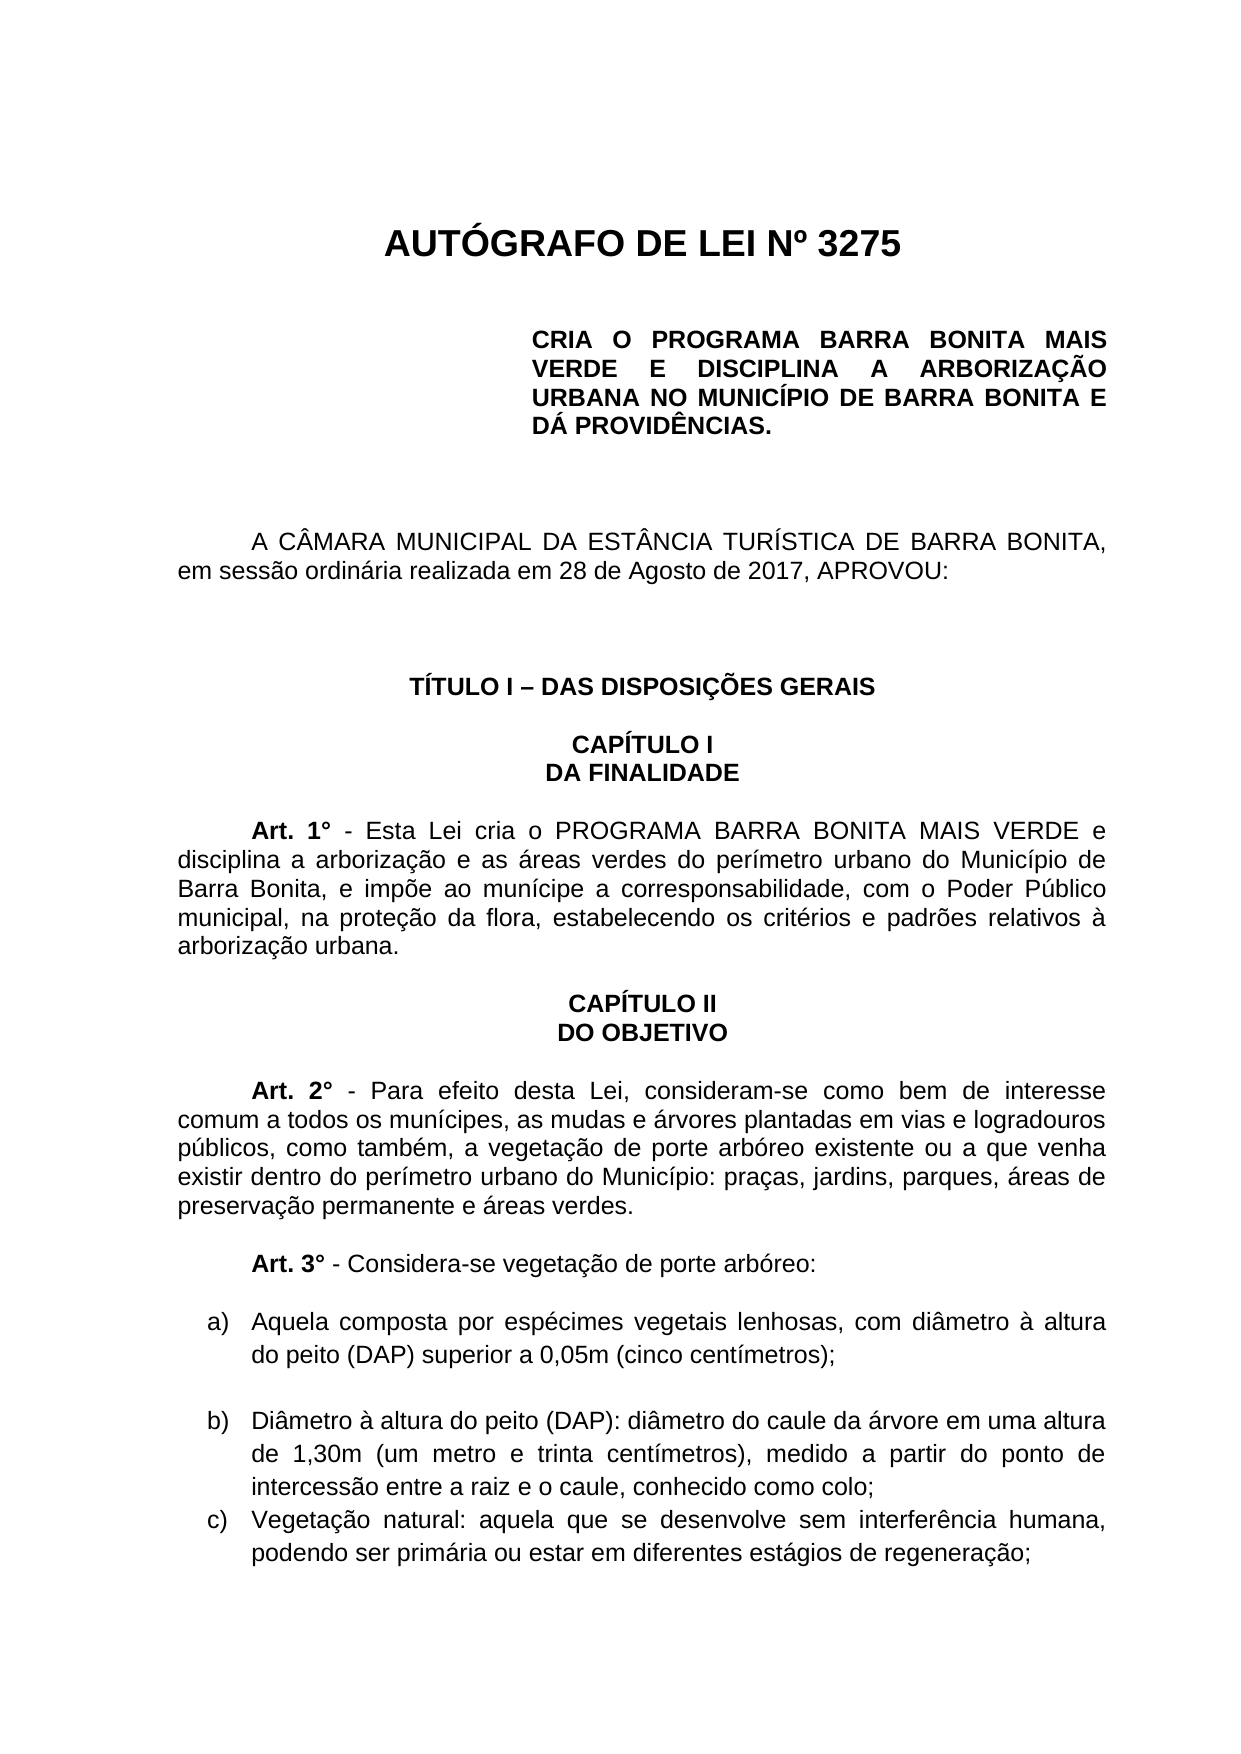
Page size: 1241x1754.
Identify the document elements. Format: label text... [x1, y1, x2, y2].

text Art. 2° - Para efeito desta Lei, consideram-se como bem de interesse comum a todos os munícipes, as mudas e árvores plantadas em vias e logradouros públicos, como também, a vegetação de porte arbóreo existente ou a que venha existir dentro do perímetro urbano do Município: praças, jardins, parques, áreas de preservação permanente e áreas verdes. [177, 1076, 1107, 1220]
text A CÂMARA MUNICIPAL DA ESTÂNCIA TURÍSTICA DE BARRA BONITA, em sessão ordinária realizada em 28 de Agosto de 2017, APROVOU: [177, 527, 1107, 585]
list Diâmetro à altura do peito (DAP): diâmetro do caule da árvore em uma altura de 1,30m (um metro e trinta centímetros), medido a partir do ponto de intercessão entre a raiz e o caule, conhecido como colo; [207, 1406, 1107, 1501]
text CRIA O PROGRAMA BARRA BONITA MAIS VERDE E DISCIPLINA A ARBORIZAÇÃO URBANA NO MUNICÍPIO DE BARRA BONITA E DÁ PROVIDÊNCIAS. [532, 325, 1107, 440]
text CAPÍTULO I [177, 730, 1107, 758]
text CAPÍTULO II [177, 989, 1107, 1018]
text Art. 1° - Esta Lei cria o PROGRAMA BARRA BONITA MAIS VERDE e disciplina a arborização e as áreas verdes do perímetro urbano do Município de Barra Bonita, e impõe ao munícipe a corresponsabilidade, com o Poder Público municipal, na proteção da flora, estabelecendo os critérios e padrões relativos à arborização urbana. [177, 816, 1107, 960]
text Art. 3° - Considera-se vegetação de porte arbóreo: [177, 1249, 1107, 1278]
text DA FINALIDADE [177, 758, 1107, 787]
list Aquela composta por espécimes vegetais lenhosas, com diâmetro à altura do peito (DAP) superior a 0,05m (cinco centímetros); [207, 1307, 1107, 1368]
text AUTÓGRAFO DE LEI Nº 3275 [177, 222, 1107, 265]
text DO OBJETIVO [177, 1018, 1107, 1047]
list Vegetação natural: aquela que se desenvolve sem interferência humana, podendo ser primária ou estar em diferentes estágios de regeneração; [207, 1505, 1107, 1567]
text TÍTULO I – DAS DISPOSIÇÕES GERAIS [177, 672, 1107, 701]
